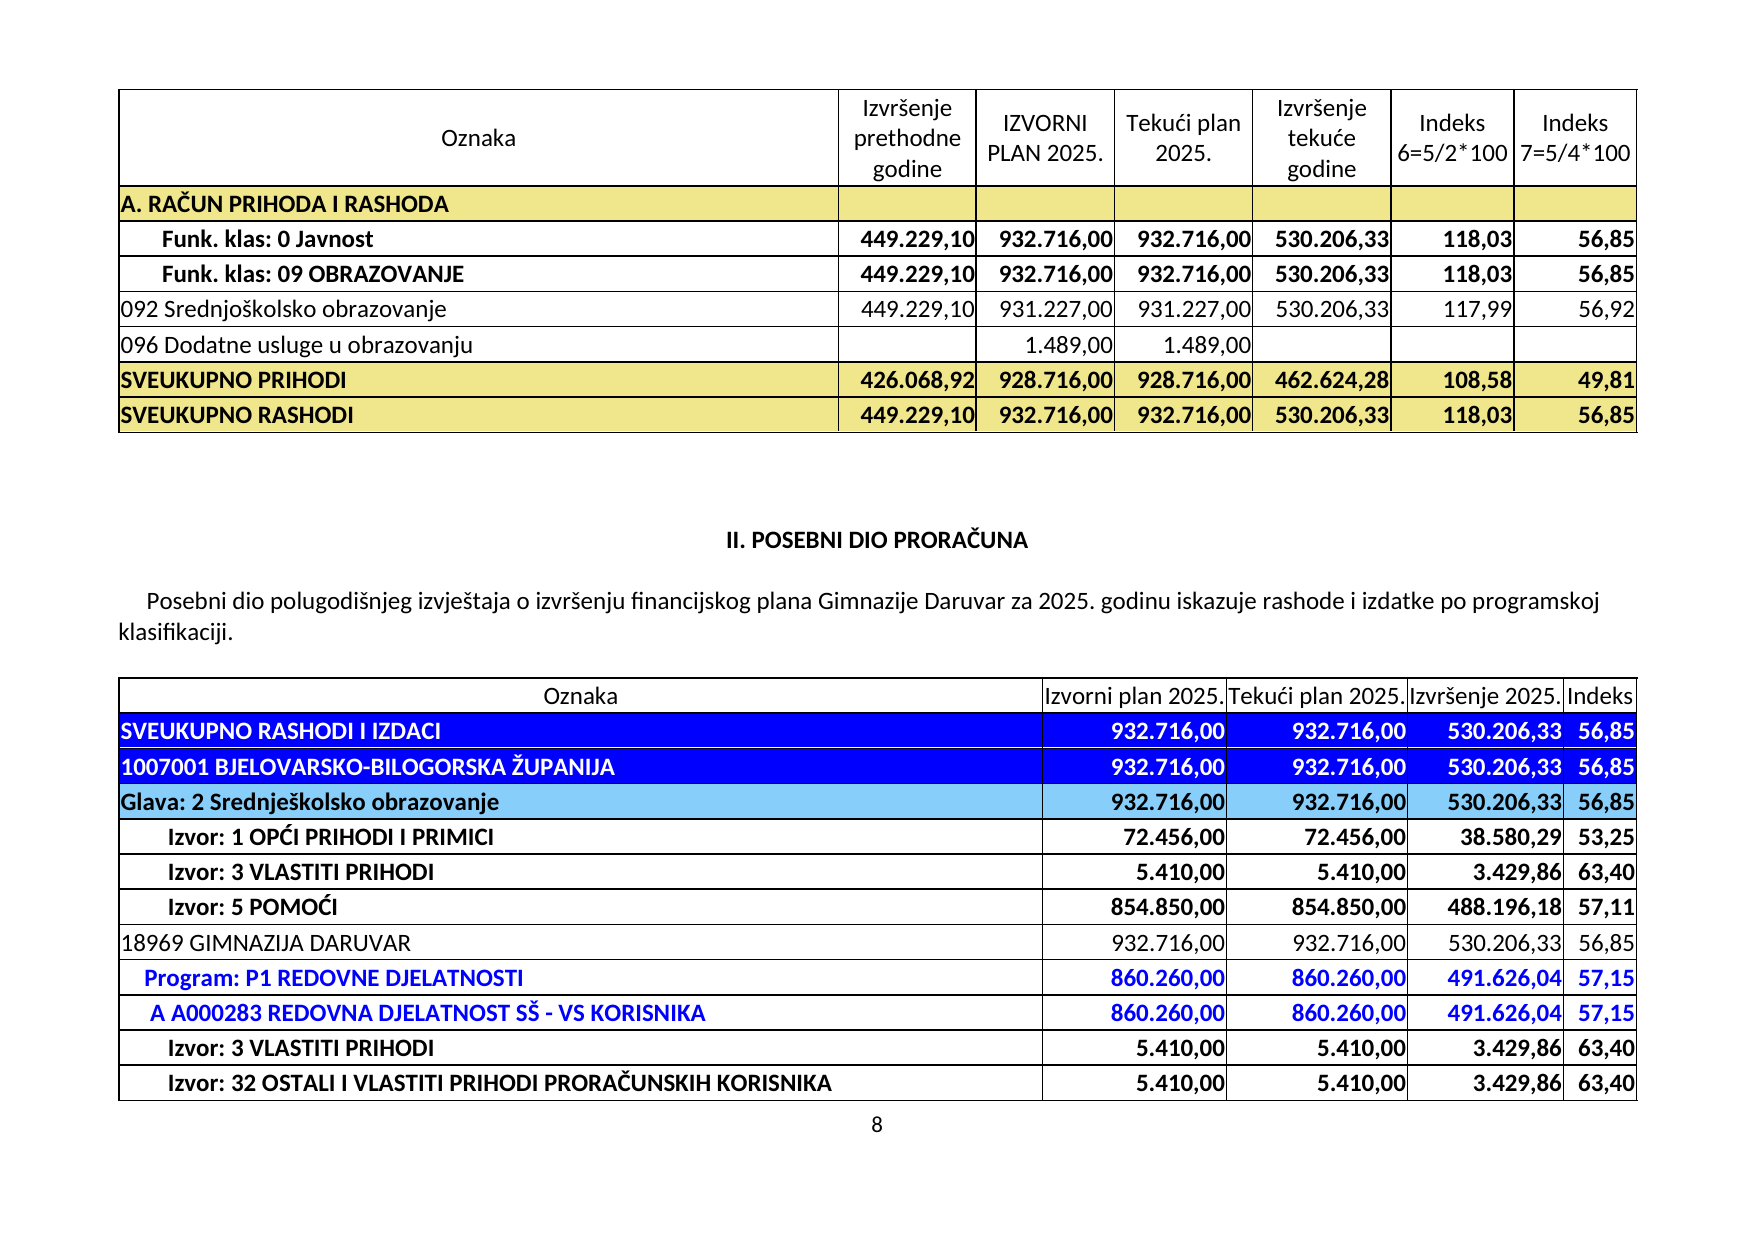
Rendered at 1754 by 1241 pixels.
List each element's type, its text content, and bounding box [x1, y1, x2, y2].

table_cell 932.716,00 [1227, 784, 1407, 818]
table_cell 932.716,00 [1043, 714, 1226, 747]
table_cell SVEUKUPNO PRIHODI [120, 363, 838, 396]
table_cell Izvor: 3 VLASTITI PRIHODI [120, 855, 1042, 888]
table_cell 932.716,00 [977, 257, 1114, 291]
table_header Tekući plan 2025. [1227, 679, 1407, 712]
table_cell 5.410,00 [1227, 855, 1407, 888]
table_cell [1253, 327, 1390, 361]
table_cell Izvor: 32 OSTALI I VLASTITI PRIHODI PRORAČUNSKIH KORISNIKA [120, 1066, 1042, 1099]
table_cell 56,85 [1515, 257, 1636, 291]
table_cell Funk. klas: 09 OBRAZOVANJE [120, 257, 838, 291]
table_cell 118,03 [1392, 257, 1513, 291]
table_header IZVORNI PLAN 2025. [977, 90, 1114, 185]
table_cell 449.229,10 [839, 292, 975, 326]
table_cell [977, 187, 1114, 220]
table_header Indeks 7=5/4*100 [1515, 90, 1636, 185]
table_cell 56,85 [1564, 749, 1636, 783]
table_cell 530.206,33 [1253, 398, 1390, 431]
table_cell [839, 187, 975, 220]
table_cell 18969 GIMNAZIJA DARUVAR [120, 925, 1042, 959]
table_cell 5.410,00 [1227, 1066, 1407, 1099]
table_cell 932.716,00 [977, 398, 1114, 431]
table_cell Izvor: 1 OPĆI PRIHODI I PRIMICI [120, 820, 1042, 853]
table_cell Glava: 2 Srednješkolsko obrazovanje [120, 784, 1042, 818]
table_header Oznaka [120, 90, 838, 185]
table_cell 449.229,10 [839, 257, 975, 291]
table_cell 932.716,00 [1227, 925, 1407, 959]
table_header Indeks 6=5/2*100 [1392, 90, 1513, 185]
table_cell 932.716,00 [1043, 749, 1226, 783]
table_cell 57,11 [1564, 890, 1636, 923]
table_cell 5.410,00 [1227, 1031, 1407, 1064]
table_cell 932.716,00 [1227, 749, 1407, 783]
table_cell 118,03 [1392, 222, 1513, 255]
table_cell 56,85 [1564, 784, 1636, 818]
table_cell 530.206,33 [1408, 925, 1563, 959]
table_cell 860.260,00 [1043, 960, 1226, 994]
table_cell 38.580,29 [1408, 820, 1563, 853]
table_cell 530.206,33 [1408, 714, 1563, 747]
table_cell Funk. klas: 0 Javnost [120, 222, 838, 255]
table_cell [1515, 327, 1636, 361]
table_cell 854.850,00 [1227, 890, 1407, 923]
table_cell 860.260,00 [1043, 996, 1226, 1029]
table_cell 932.716,00 [1043, 925, 1226, 959]
table_cell [839, 327, 975, 361]
table_cell [1253, 187, 1390, 220]
table_cell 449.229,10 [839, 398, 975, 431]
table_cell 096 Dodatne usluge u obrazovanju [120, 327, 838, 361]
table_cell 928.716,00 [977, 363, 1114, 396]
table_cell 5.410,00 [1043, 1066, 1226, 1099]
table_header Tekući plan 2025. [1115, 90, 1252, 185]
table_cell 860.260,00 [1227, 996, 1407, 1029]
table_cell 491.626,04 [1408, 996, 1563, 1029]
table_cell 56,92 [1515, 292, 1636, 326]
table_header Izvršenje 2025. [1408, 679, 1563, 712]
table_cell 5.410,00 [1043, 855, 1226, 888]
table_cell 56,85 [1564, 714, 1636, 747]
table_cell 426.068,92 [839, 363, 975, 396]
table_cell 530.206,33 [1253, 257, 1390, 291]
table_cell 092 Srednjoškolsko obrazovanje [120, 292, 838, 326]
table_cell 57,15 [1564, 996, 1636, 1029]
text Posebni dio polugodišnjeg izvještaja o izvršenju financijskog plana Gimnazije Daruvar za 2025. godinu iskazuje rashode i izdatke po programskoj klasifikaciji. [118, 586, 1636, 647]
table_cell 932.716,00 [1115, 222, 1252, 255]
table_cell 57,15 [1564, 960, 1636, 994]
table_cell 932.716,00 [1115, 257, 1252, 291]
table_cell 53,25 [1564, 820, 1636, 853]
table_cell 56,85 [1515, 222, 1636, 255]
table_cell A. RAČUN PRIHODA I RASHODA [120, 187, 838, 220]
table_cell 931.227,00 [1115, 292, 1252, 326]
table_cell [1392, 187, 1513, 220]
table_cell Izvor: 3 VLASTITI PRIHODI [120, 1031, 1042, 1064]
table_cell 530.206,33 [1253, 222, 1390, 255]
table_cell 5.410,00 [1043, 1031, 1226, 1064]
table_cell 932.716,00 [1115, 398, 1252, 431]
table_cell Izvor: 5 POMOĆI [120, 890, 1042, 923]
table_header Izvorni plan 2025. [1043, 679, 1226, 712]
table_cell 488.196,18 [1408, 890, 1563, 923]
table_cell 63,40 [1564, 855, 1636, 888]
table_cell 72.456,00 [1227, 820, 1407, 853]
table_cell 117,99 [1392, 292, 1513, 326]
table_cell SVEUKUPNO RASHODI [120, 398, 838, 431]
table_cell 118,03 [1392, 398, 1513, 431]
table_header Oznaka [120, 679, 1042, 712]
table_cell 63,40 [1564, 1031, 1636, 1064]
table_cell 530.206,33 [1408, 749, 1563, 783]
table_cell 56,85 [1564, 925, 1636, 959]
table_cell 932.716,00 [1043, 784, 1226, 818]
table_cell 49,81 [1515, 363, 1636, 396]
table_header Izvršenje tekuće godine [1253, 90, 1390, 185]
table_cell 1007001 BJELOVARSKO-BILOGORSKA ŽUPANIJA [120, 749, 1042, 783]
table_cell 860.260,00 [1227, 960, 1407, 994]
table_header Indeks [1564, 679, 1636, 712]
table_cell Program: P1 REDOVNE DJELATNOSTI [120, 960, 1042, 994]
text II. POSEBNI DIO PRORAČUNA [118, 524, 1636, 555]
table_cell 72.456,00 [1043, 820, 1226, 853]
table_cell 491.626,04 [1408, 960, 1563, 994]
table_cell 1.489,00 [1115, 327, 1252, 361]
table_cell 530.206,33 [1408, 784, 1563, 818]
table_cell 931.227,00 [977, 292, 1114, 326]
table_cell [1115, 187, 1252, 220]
table_cell [1515, 187, 1636, 220]
table_cell 1.489,00 [977, 327, 1114, 361]
table_cell 3.429,86 [1408, 1031, 1563, 1064]
table_cell SVEUKUPNO RASHODI I IZDACI [120, 714, 1042, 747]
table_cell 449.229,10 [839, 222, 975, 255]
table_cell 3.429,86 [1408, 1066, 1563, 1099]
table_cell 56,85 [1515, 398, 1636, 431]
table_cell 3.429,86 [1408, 855, 1563, 888]
table_cell 932.716,00 [977, 222, 1114, 255]
table_cell 928.716,00 [1115, 363, 1252, 396]
table_cell 63,40 [1564, 1066, 1636, 1099]
table_cell 932.716,00 [1227, 714, 1407, 747]
table_cell 530.206,33 [1253, 292, 1390, 326]
table_cell A A000283 REDOVNA DJELATNOST SŠ - VS KORISNIKA [120, 996, 1042, 1029]
table_cell 854.850,00 [1043, 890, 1226, 923]
table_header Izvršenje prethodne godine [839, 90, 975, 185]
table_cell 108,58 [1392, 363, 1513, 396]
table_cell 462.624,28 [1253, 363, 1390, 396]
table_cell [1392, 327, 1513, 361]
